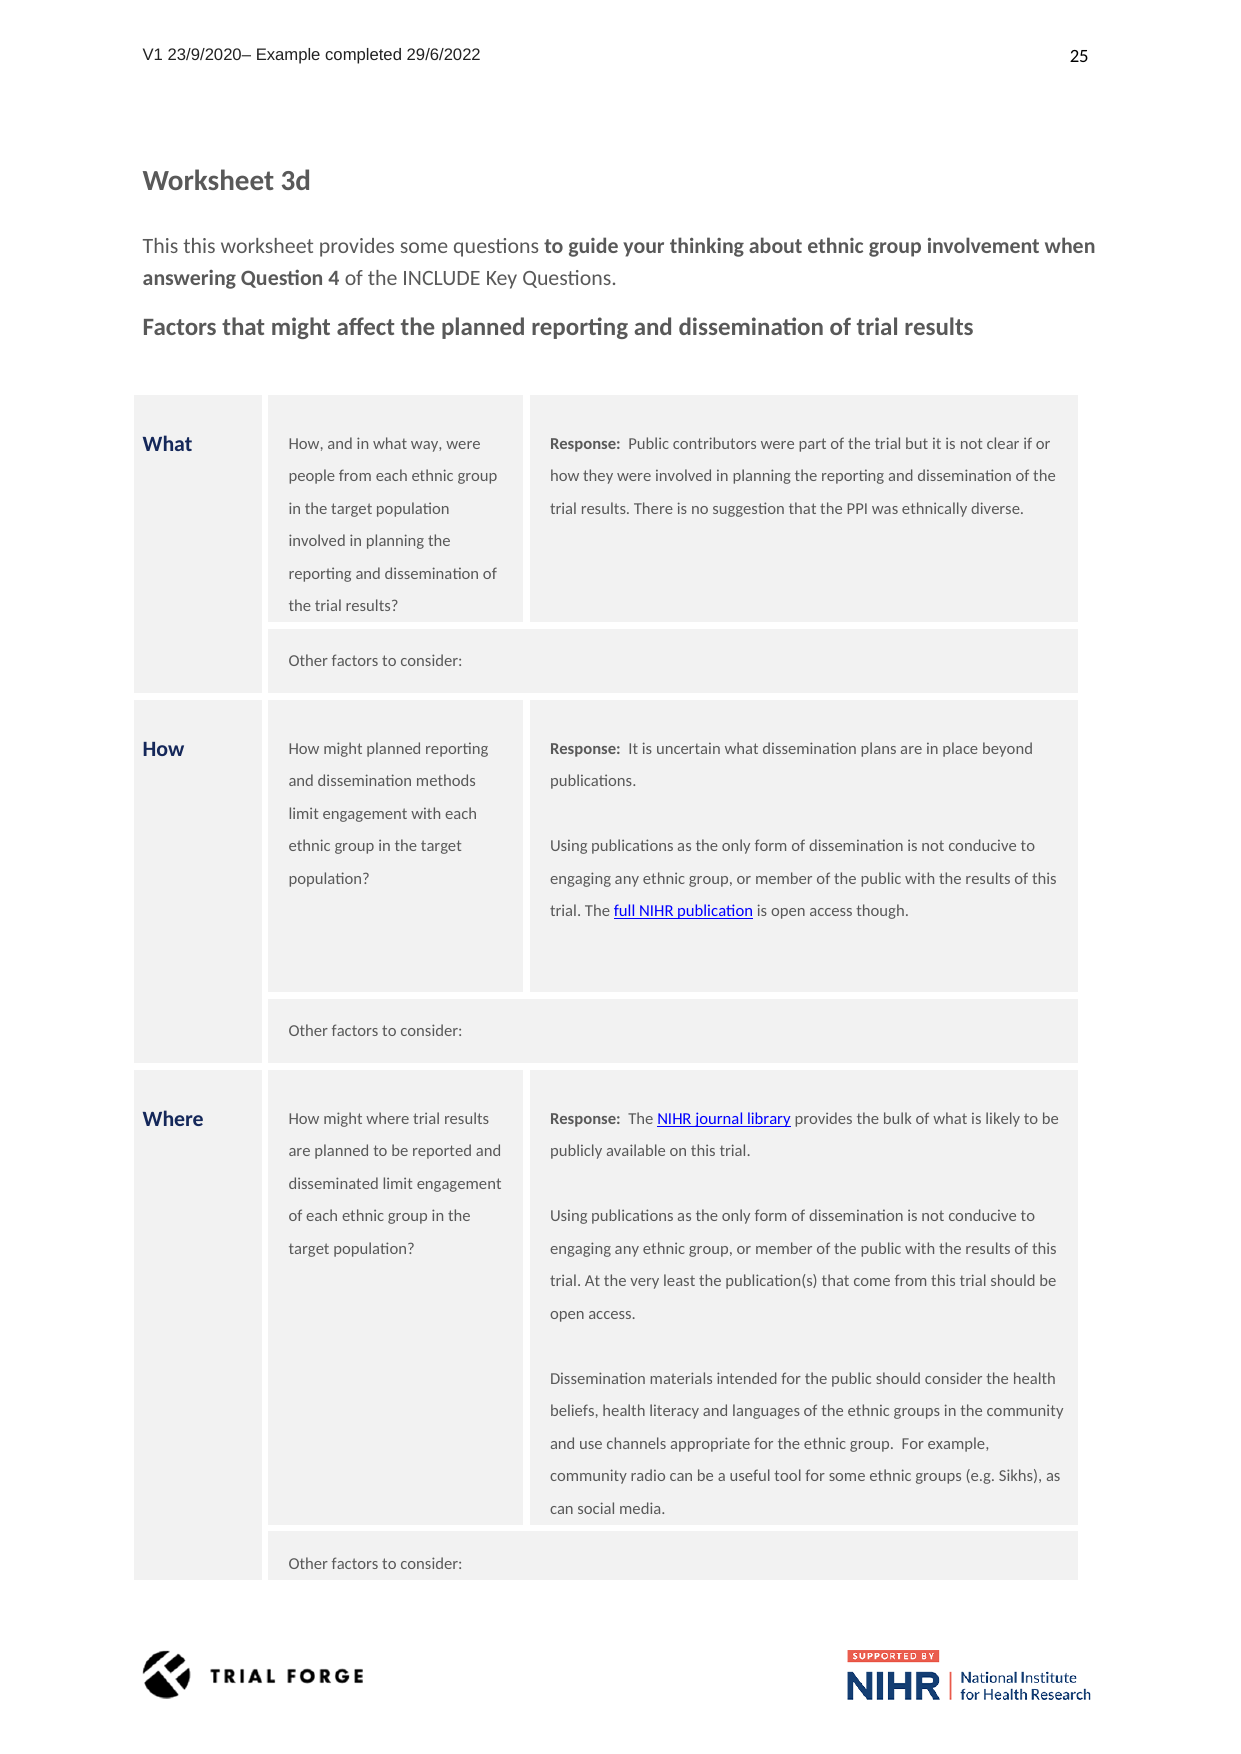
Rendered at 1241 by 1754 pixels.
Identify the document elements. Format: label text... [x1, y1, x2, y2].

table_cell How [134, 700, 262, 1063]
table_header What [134, 395, 262, 693]
table_cell How might planned reporting and dissemination methods limit engagement with each ethnic group in the target population? [268, 700, 523, 992]
table_cell Other factors to consider: [268, 999, 1078, 1063]
table_header Response: Public contributors were part of the trial but it is not clear if or how they were involved in planning the reporting and dissemination of the trial results. There is no suggestion that the PPI was ethnically diverse. [530, 395, 1078, 622]
picture [142, 1618, 1105, 1754]
text Factors that might affect the planned reporting and dissemination of trial results [142, 311, 1098, 341]
text Worksheet 3d [142, 147, 1098, 212]
table_cell Other factors to consider: [268, 1531, 1078, 1580]
table_cell Response: The NIHR journal library provides the bulk of what is likely to be publicly available on this trial. Using publications as the only form of dissemination is not conducive to engaging any ethnic group, or member of the public with the results of this trial. At the very least the publication(s) that come from this trial should be open access. Dissemination materials intended for the public should consider the health beliefs, health literacy and languages of the ethnic groups in the community and use channels appropriate for the ethnic group. For example, community radio can be a useful tool for some ethnic groups (e.g. Sikhs), as can social media. [530, 1070, 1078, 1525]
table_header How, and in what way, were people from each ethnic group in the target population involved in planning the reporting and dissemination of the trial results? [268, 395, 523, 622]
table_cell How might where trial results are planned to be reported and disseminated limit engagement of each ethnic group in the target population? [268, 1070, 523, 1525]
text This this worksheet provides some questions to guide your thinking about ethnic group involvement when answering Question 4 of the INCLUDE Key Questions. [142, 229, 1098, 294]
table_cell Response: It is uncertain what dissemination plans are in place beyond publications. Using publications as the only form of dissemination is not conducive to engaging any ethnic group, or member of the public with the results of this trial. The full NIHR publication is open access though. [530, 700, 1078, 992]
table_cell Other factors to consider: [268, 629, 1078, 693]
table_cell Where [134, 1070, 262, 1580]
